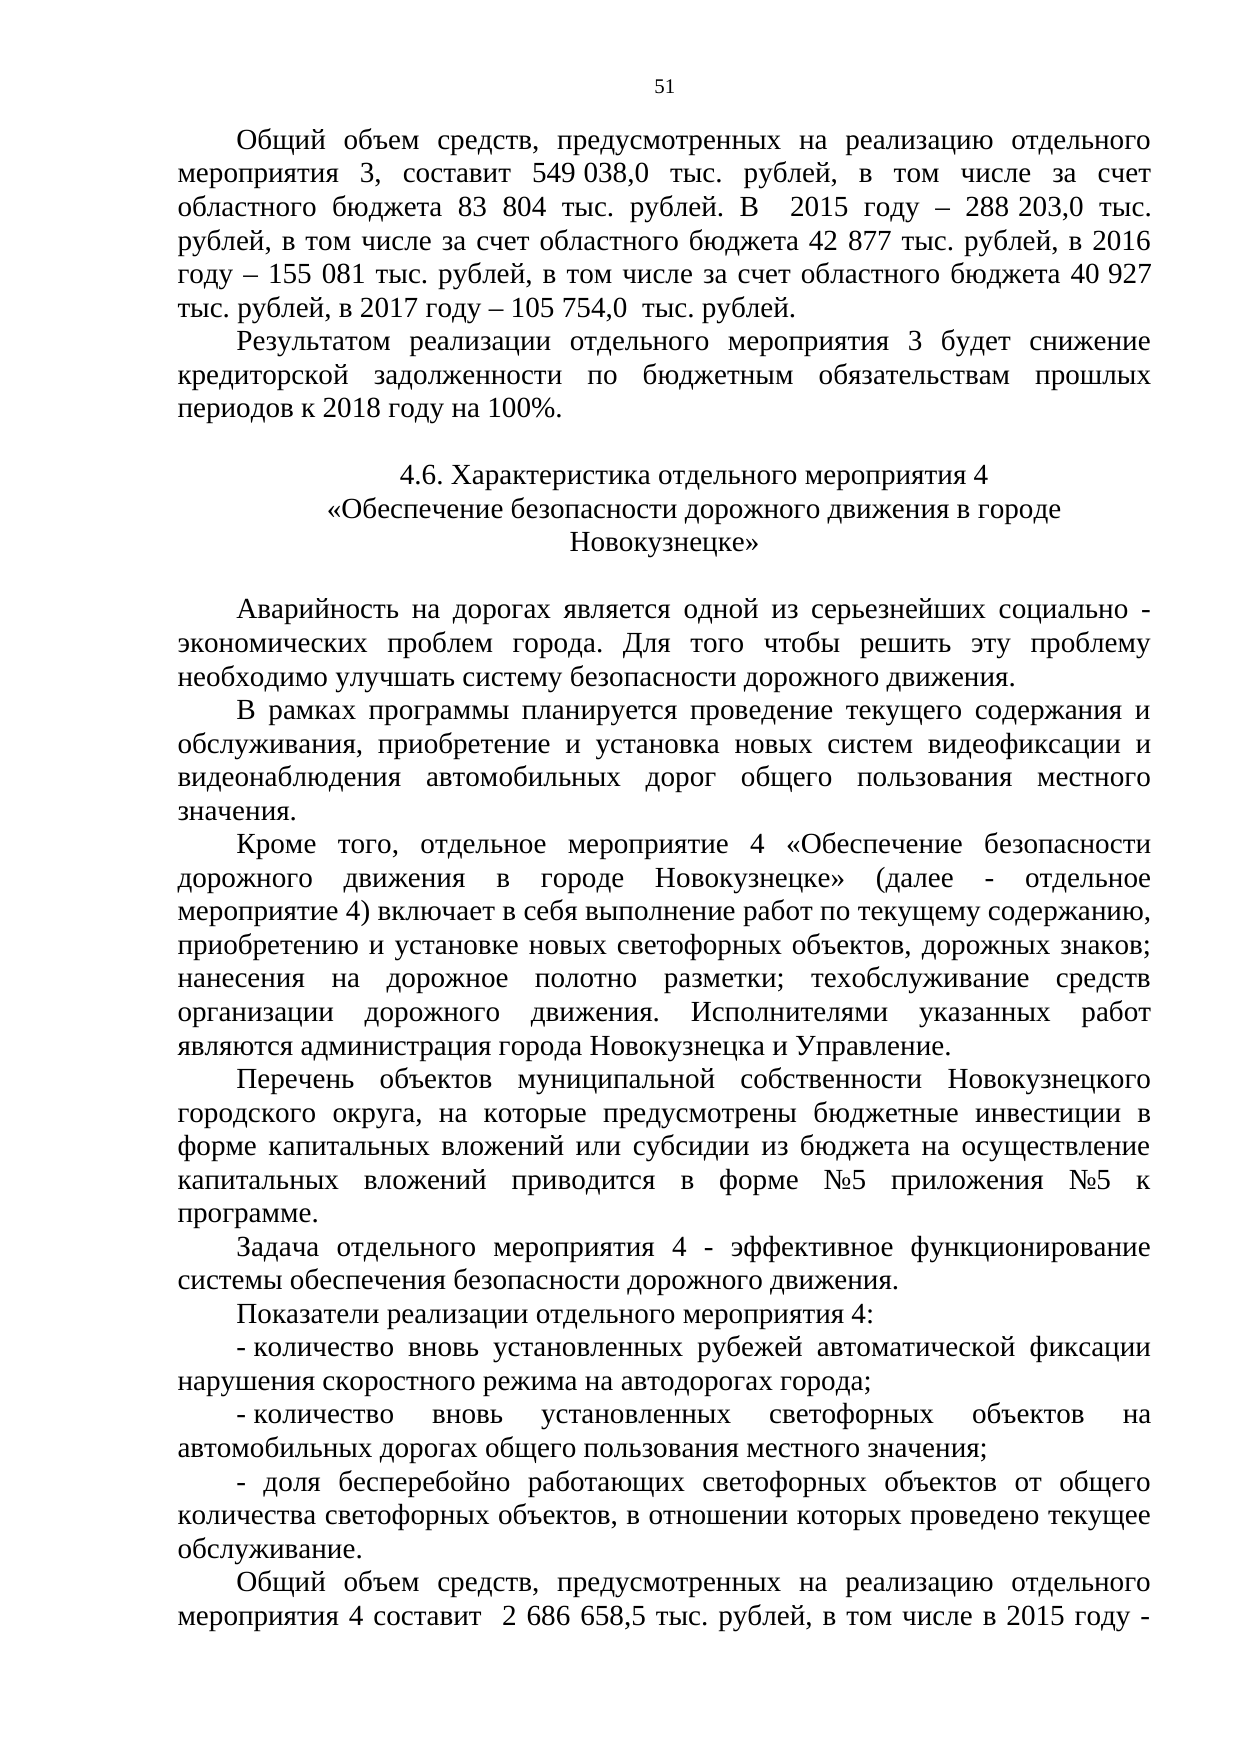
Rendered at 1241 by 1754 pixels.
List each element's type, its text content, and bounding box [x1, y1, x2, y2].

text В рамках программы планируется проведение текущего содержания и обслуживания, приобретение и установка новых систем видеофиксации и видеонаблюдения автомобильных дорог общего пользования местного значения. [177, 692, 1152, 826]
text «Обеспечение безопасности дорожного движения в городе Новокузнецке» [177, 491, 1152, 558]
text Перечень объектов муниципальной собственности Новокузнецкого городского округа, на которые предусмотрены бюджетные инвестиции в форме капитальных вложений или субсидии из бюджета на осуществление капитальных вложений приводится в форме №5 приложения №5 к программе. [177, 1061, 1152, 1229]
text - доля бесперебойно работающих светофорных объектов от общего количества светофорных объектов, в отношении которых проведено текущее обслуживание. [177, 1464, 1152, 1564]
text - количество вновь установленных светофорных объектов на автомобильных дорогах общего пользования местного значения; [177, 1397, 1152, 1464]
text Общий объем средств, предусмотренных на реализацию отдельного мероприятия 3, составит 549 038,0 тыс. рублей, в том числе за счет областного бюджета 83 804 тыс. рублей. В 2015 году – 288 203,0 тыс. рублей, в том числе за счет областного бюджета 42 877 тыс. рублей, в 2016 году – 155 081 тыс. рублей, в том числе за счет областного бюджета 40 927 тыс. рублей, в 2017 году – 105 754,0 тыс. рублей. [177, 122, 1152, 323]
text Показатели реализации отдельного мероприятия 4: [177, 1296, 1152, 1329]
text Кроме того, отдельное мероприятие 4 «Обеспечение безопасности дорожного движения в городе Новокузнецке» (далее - отдельное мероприятие 4) включает в себя выполнение работ по текущему содержанию, приобретению и установке новых светофорных объектов, дорожных знаков; нанесения на дорожное полотно разметки; техобслуживание средств организации дорожного движения. Исполнителями указанных работ являются администрация города Новокузнецка и Управление. [177, 826, 1152, 1061]
text 4.6. Характеристика отдельного мероприятия 4 [177, 457, 1152, 491]
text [177, 1564, 1152, 1631]
text Задача отдельного мероприятия 4 - эффективное функционирование системы обеспечения безопасности дорожного движения. [177, 1229, 1152, 1296]
text Аварийность на дорогах является одной из серьезнейших социально - экономических проблем города. Для того чтобы решить эту проблему необходимо улучшать систему безопасности дорожного движения. [177, 592, 1152, 692]
text Результатом реализации отдельного мероприятия 3 будет снижение кредиторской задолженности по бюджетным обязательствам прошлых периодов к 2018 году на 100%. [177, 323, 1152, 424]
text - количество вновь установленных рубежей автоматической фиксации нарушения скоростного режима на автодорогах города; [177, 1329, 1152, 1397]
